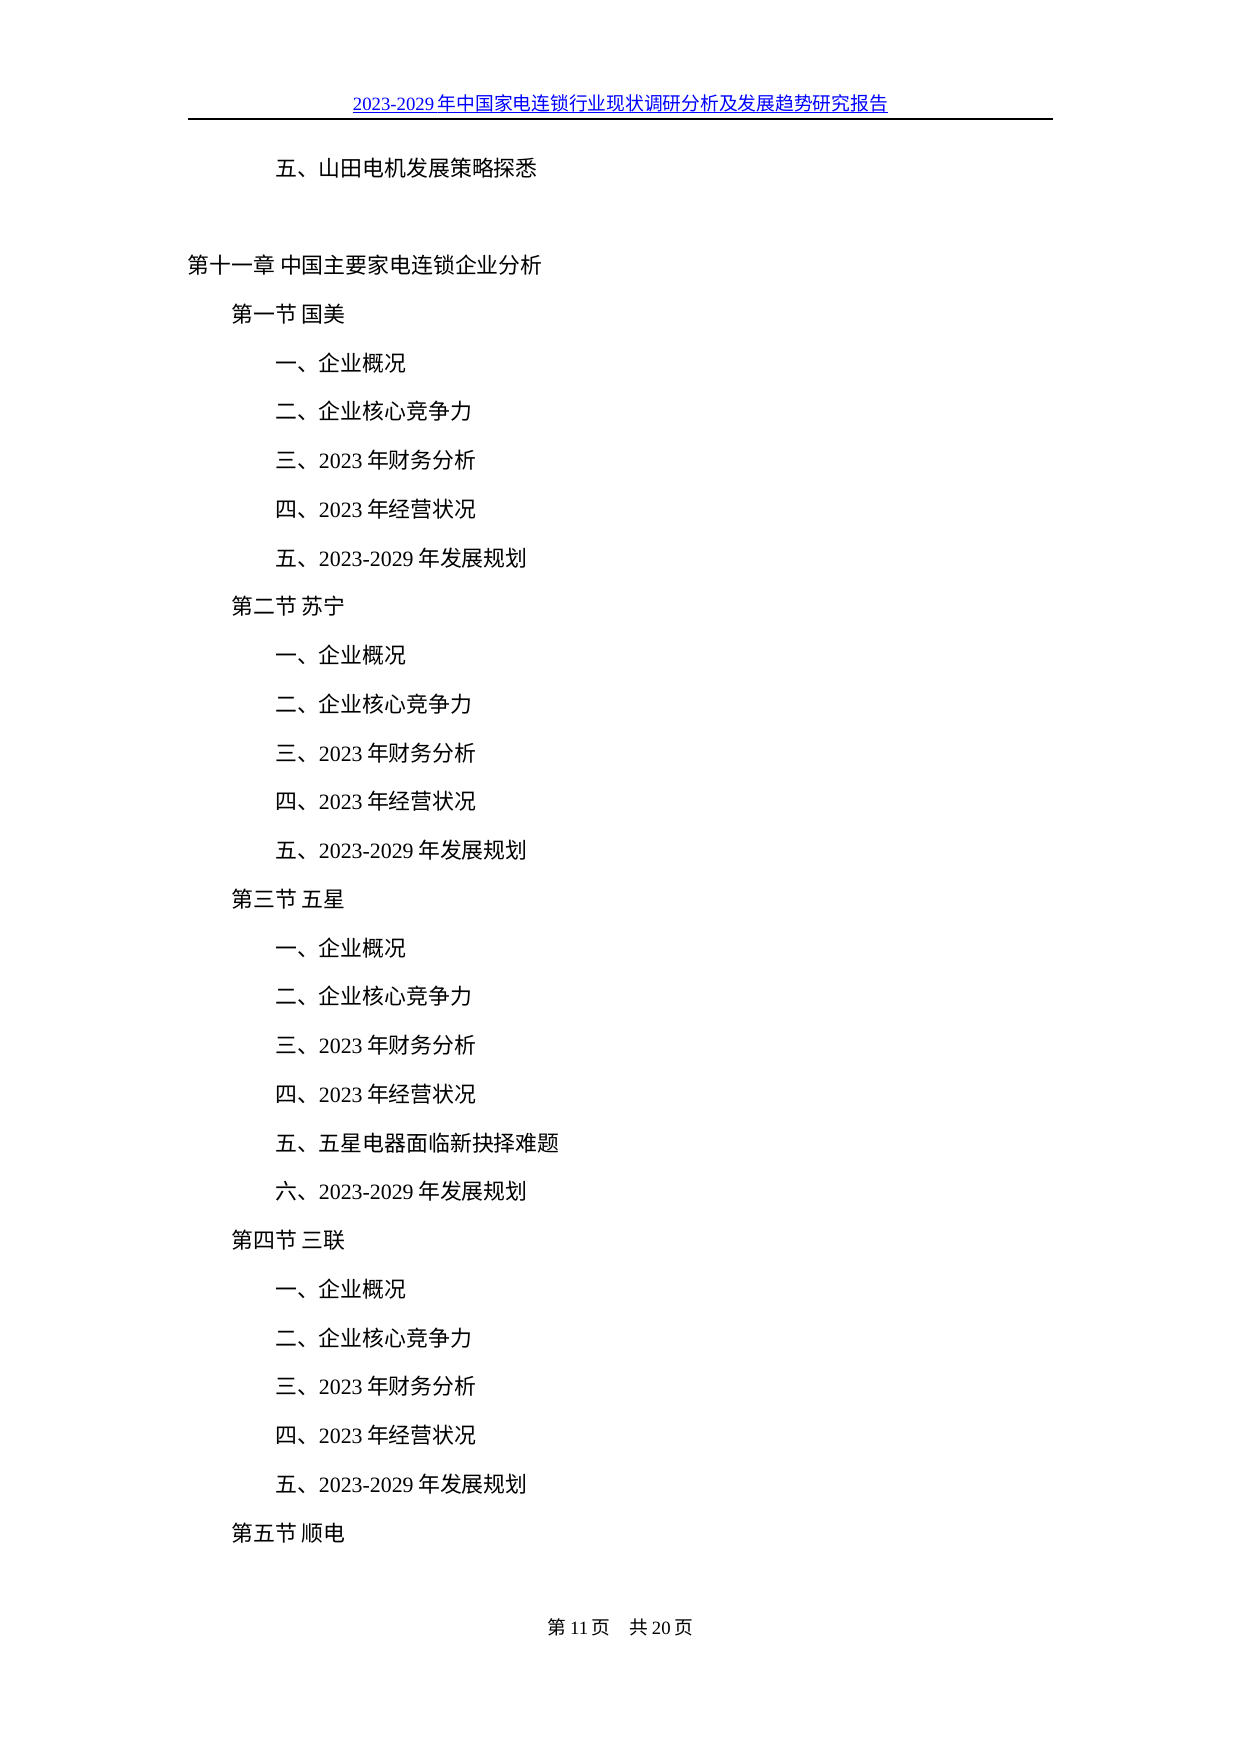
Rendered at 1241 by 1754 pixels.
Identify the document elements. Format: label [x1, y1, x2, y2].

text [187, 150, 1053, 1548]
